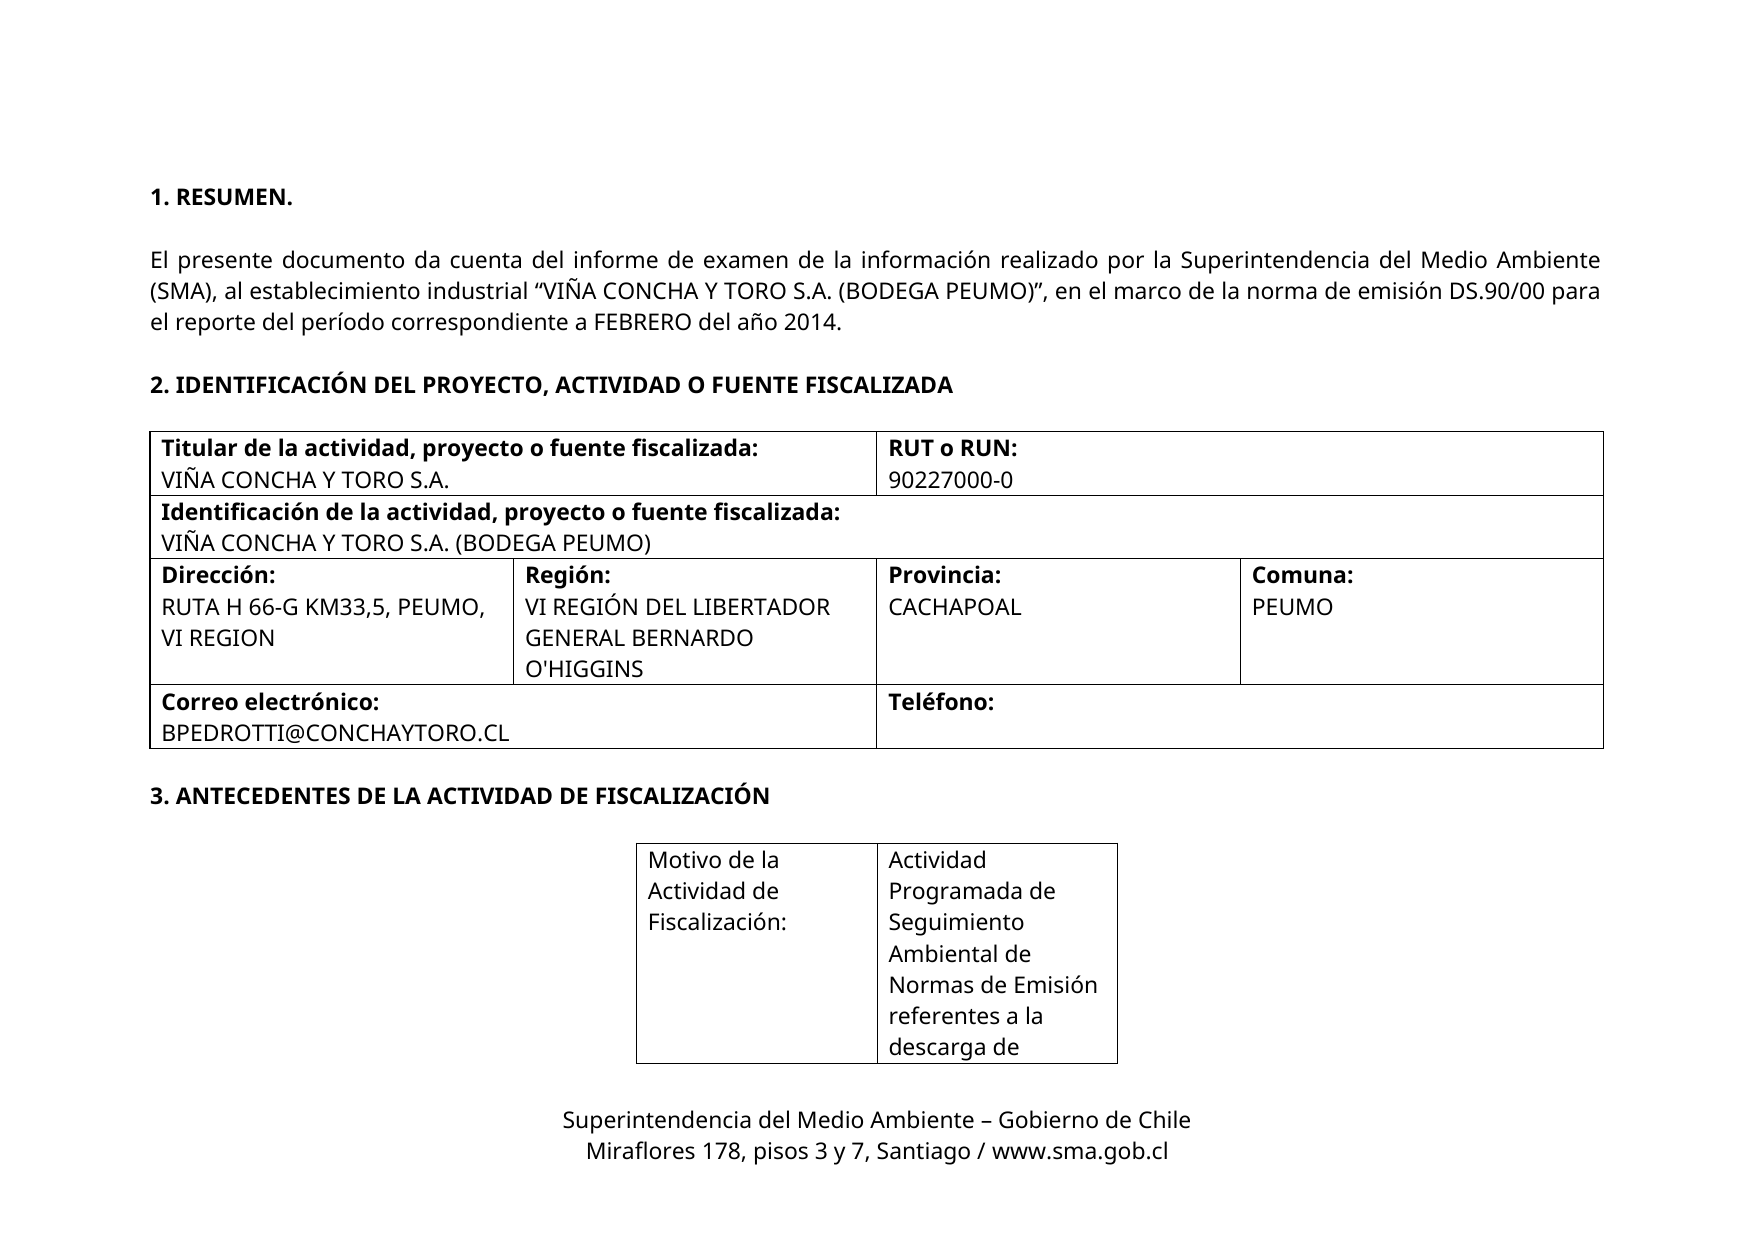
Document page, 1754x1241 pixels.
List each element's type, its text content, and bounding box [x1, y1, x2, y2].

table_header RUT o RUN: 90227000-0 [877, 432, 1603, 495]
table_cell Correo electrónico: BPEDROTTI@CONCHAYTORO.CL [151, 685, 876, 748]
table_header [637, 844, 877, 1062]
text 1. RESUMEN. [150, 150, 1604, 212]
table_cell Región: VI REGIÓN DEL LIBERTADOR GENERAL BERNARDO O'HIGGINS [514, 559, 876, 684]
text 2. IDENTIFICACIÓN DEL PROYECTO, ACTIVIDAD O FUENTE FISCALIZADA [150, 337, 1604, 400]
table_cell Comuna: PEUMO [1241, 559, 1603, 684]
text El presente documento da cuenta del informe de examen de la información realizado por la Superintendencia del Medio Ambiente (SMA), al establecimiento industrial “VIÑA CONCHA Y TORO S.A. (BODEGA PEUMO)”, en el marco de la norma de emisión DS.90/00 para el reporte del período correspondiente a FEBRERO del año 2014. [150, 212, 1604, 337]
table_cell Dirección: RUTA H 66-G KM33,5, PEUMO, VI REGION [151, 559, 513, 684]
text 3. ANTECEDENTES DE LA ACTIVIDAD DE FISCALIZACIÓN [150, 749, 1604, 811]
table_cell Provincia: CACHAPOAL [877, 559, 1240, 684]
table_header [878, 844, 1117, 1062]
table_cell Teléfono: [877, 685, 1603, 748]
table_cell Identificación de la actividad, proyecto o fuente fiscalizada: VIÑA CONCHA Y TORO S.A. (BODEGA PEUMO) [151, 496, 1603, 558]
table_header Titular de la actividad, proyecto o fuente fiscalizada: VIÑA CONCHA Y TORO S.A. [151, 432, 876, 495]
